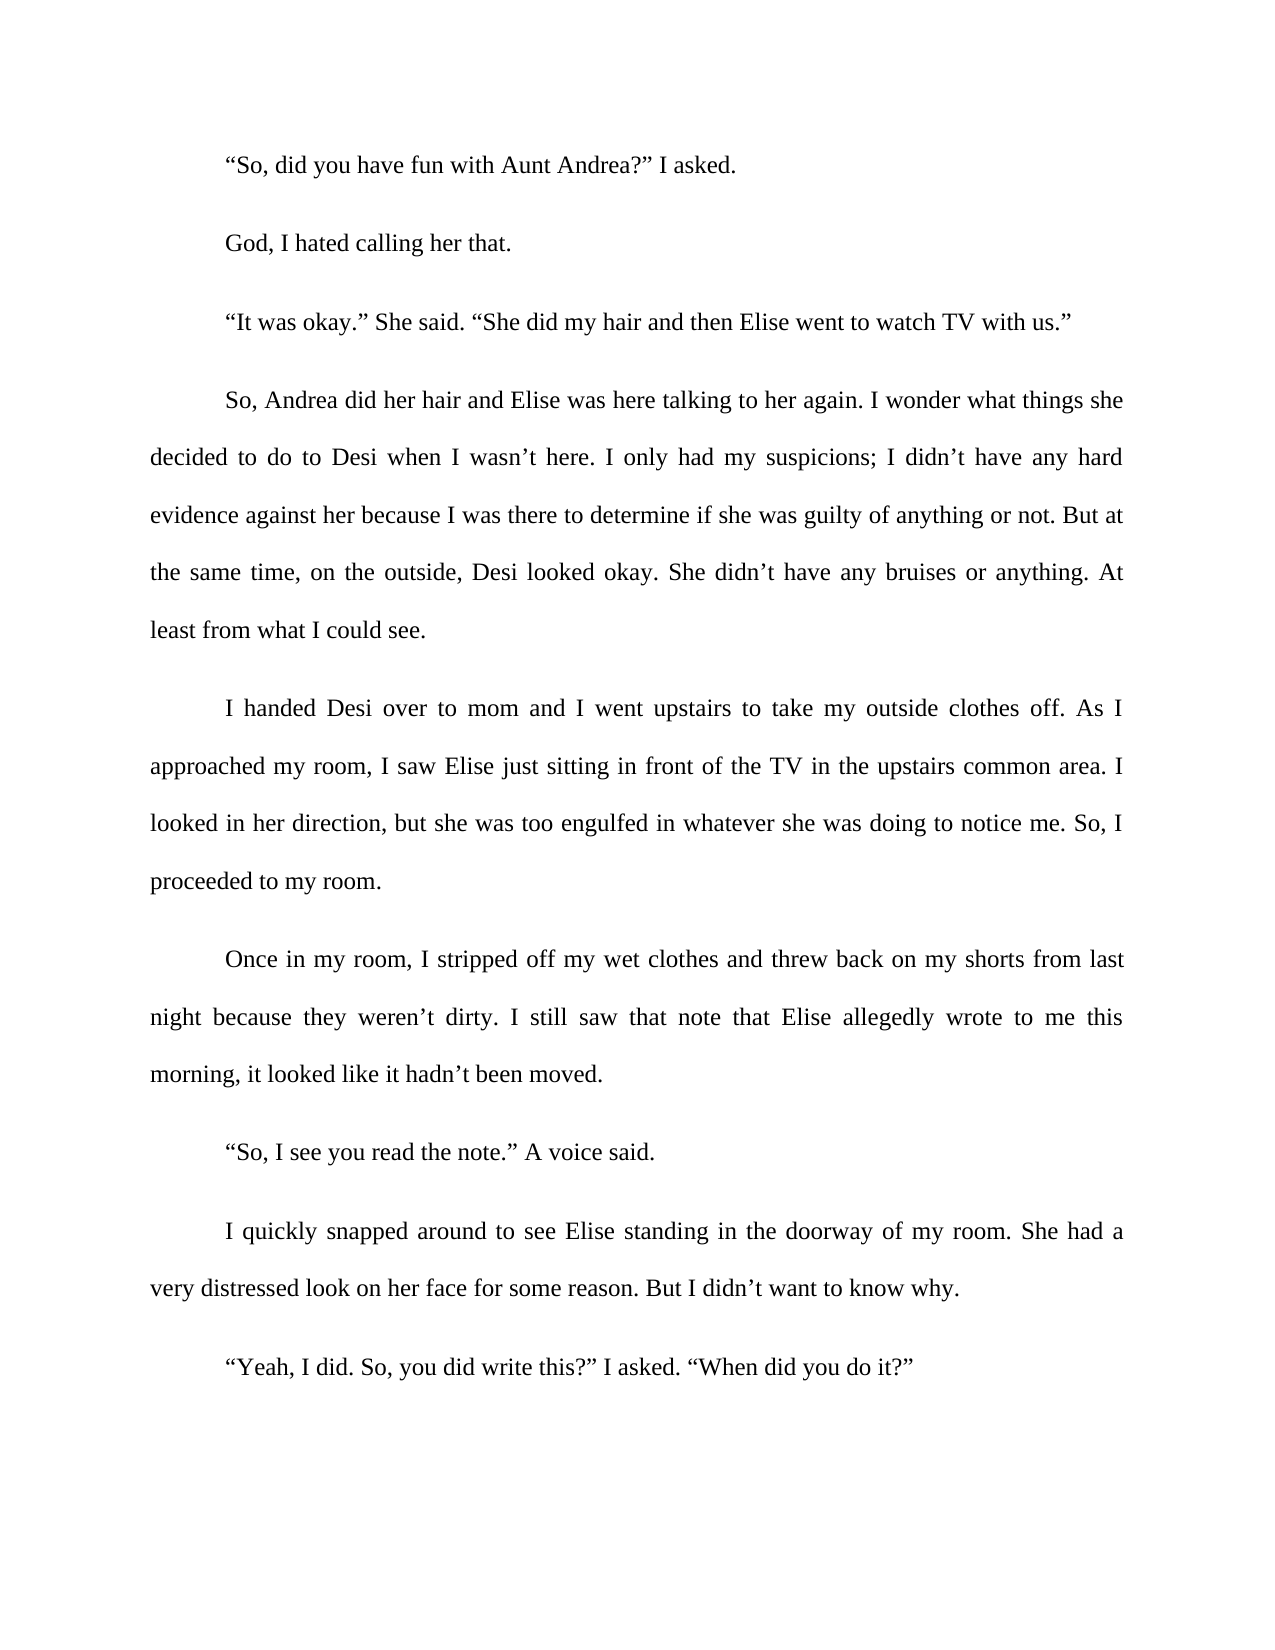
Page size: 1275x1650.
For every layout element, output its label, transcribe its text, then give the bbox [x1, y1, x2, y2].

text “So, did you have fun with Aunt Andrea?” I asked. [150, 150, 1125, 179]
text I handed Desi over to mom and I went upstairs to take my outside clothes off. As I approached my room, I saw Elise just sitting in front of the TV in the upstairs common area. I looked in her direction, but she was too engulfed in whatever she was doing to notice me. So, I proceeded to my room. [150, 693, 1125, 894]
text So, Andrea did her hair and Elise was here talking to her again. I wonder what things she decided to do to Desi when I wasn’t here. I only had my suspicions; I didn’t have any hard evidence against her because I was there to determine if she was guilty of anything or not. But at the same time, on the outside, Desi looked okay. She didn’t have any bruises or anything. At least from what I could see. [150, 385, 1125, 644]
text “It was okay.” She said. “She did my hair and then Elise went to watch TV with us.” [150, 307, 1125, 335]
text “Yeah, I did. So, you did write this?” I asked. “When did you do it?” [150, 1352, 1125, 1380]
text Once in my room, I stripped off my wet clothes and threw back on my shorts from last night because they weren’t dirty. I still saw that note that Elise allegedly wrote to me this morning, it looked like it hadn’t been moved. [150, 944, 1125, 1088]
text “So, I see you read the note.” A voice said. [150, 1137, 1125, 1166]
text I quickly snapped around to see Elise standing in the doorway of my room. She had a very distressed look on her face for some reason. But I didn’t want to know why. [150, 1216, 1125, 1302]
text God, I hated calling her that. [150, 228, 1125, 257]
